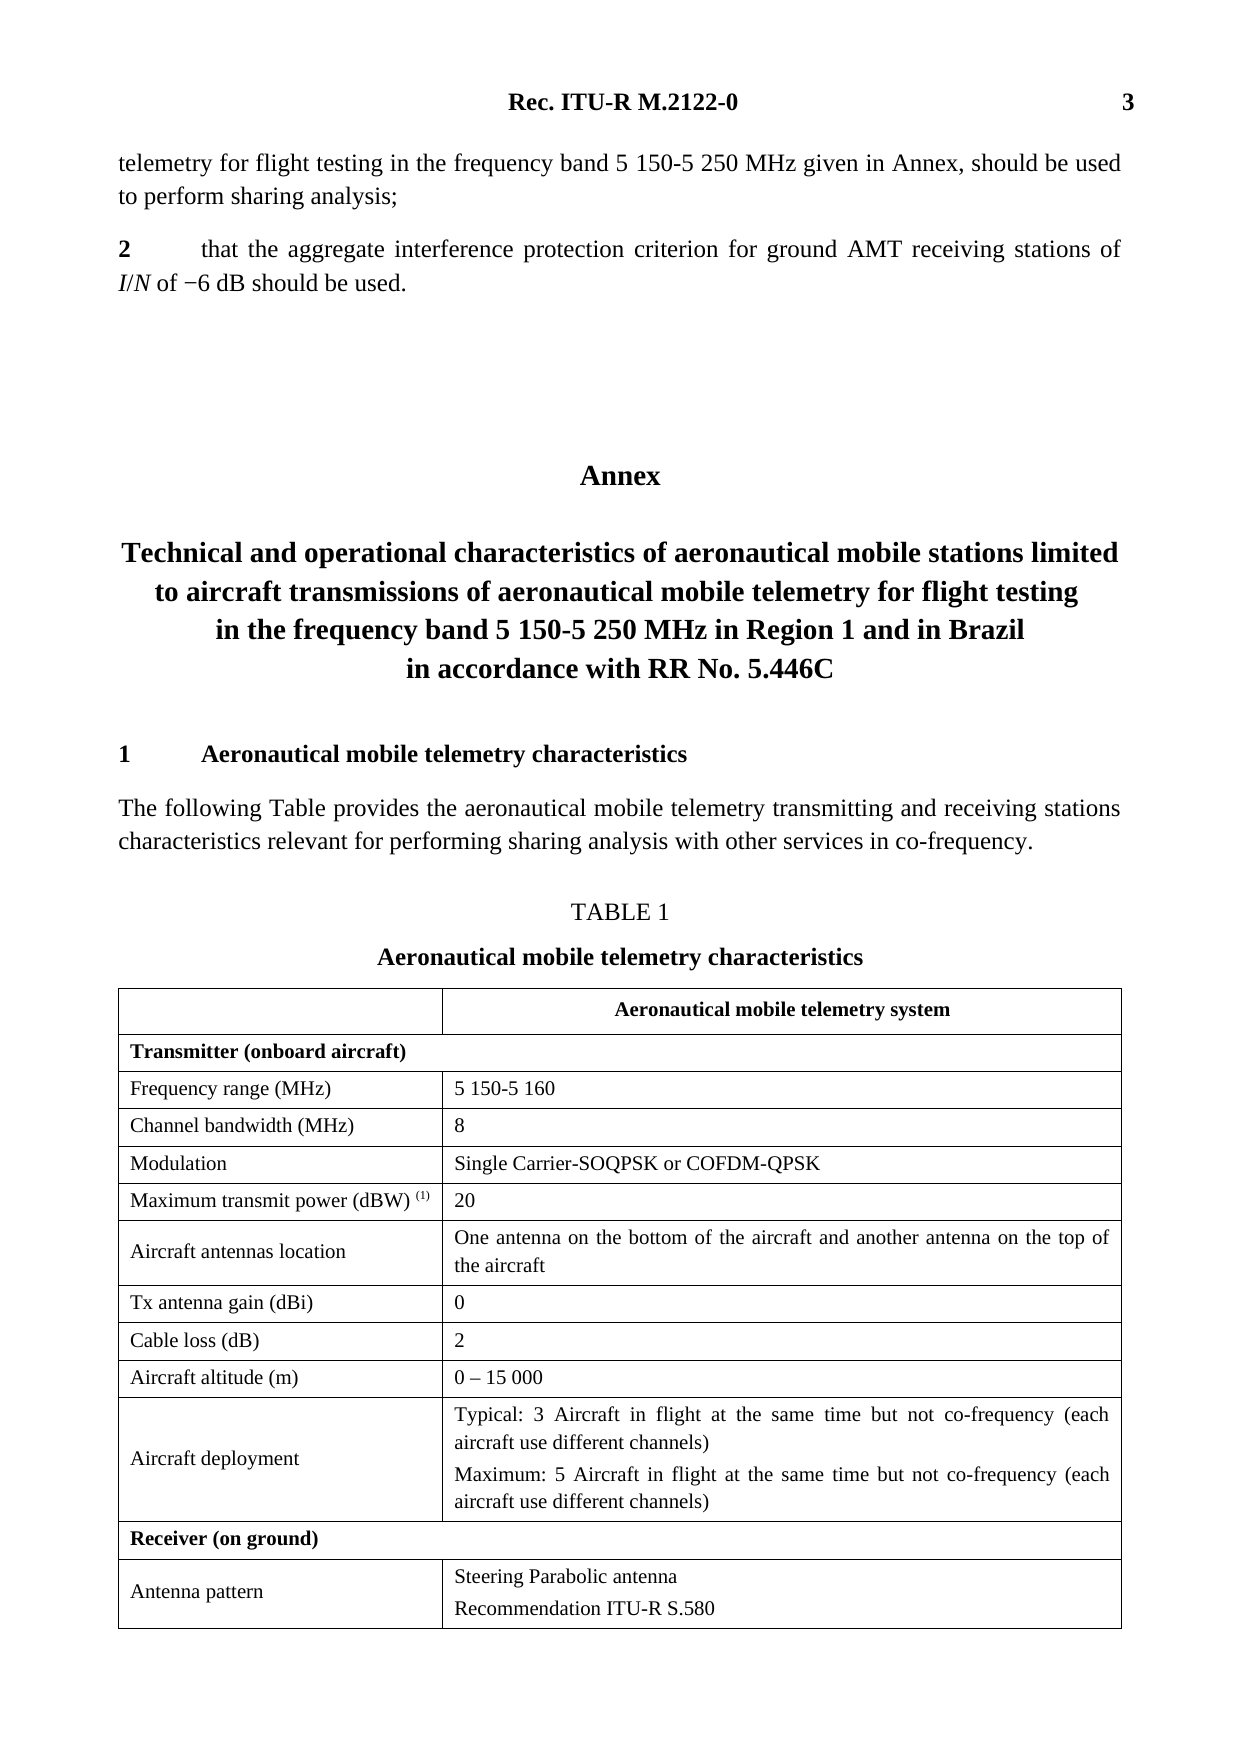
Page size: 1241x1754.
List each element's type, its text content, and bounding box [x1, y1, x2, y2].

table_header [119, 989, 442, 1034]
title Aeronautical mobile telemetry characteristics [118, 942, 1122, 971]
table_cell Maximum transmit power (dBW) (1) [119, 1184, 442, 1220]
table_cell Typical: 3 Aircraft in flight at the same time but not co-frequency (each aircraft use different channels) Maximum: 5 Aircraft in flight at the same time but not co-frequency (each aircraft use different channels) [443, 1398, 1121, 1521]
table_cell 5 150-5 160 [443, 1072, 1121, 1108]
table_cell 0 [443, 1286, 1121, 1322]
table_cell Steering Parabolic antenna Recommendation ITU-R S.580 [443, 1560, 1121, 1627]
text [118, 148, 1122, 209]
text TABLE 1 [118, 897, 1122, 926]
table_cell Cable loss (dB) [119, 1323, 442, 1359]
table_cell Aircraft altitude (m) [119, 1361, 442, 1397]
table_cell Modulation [119, 1147, 442, 1183]
table_cell Tx antenna gain (dBi) [119, 1286, 442, 1322]
text 2 that the aggregate interference protection criterion for ground AMT receiving stations of I/N of −6 dB should be used. [118, 234, 1122, 296]
table_cell Antenna pattern [119, 1560, 442, 1627]
subtitle 1 Aeronautical mobile telemetry characteristics [118, 739, 1122, 768]
table_header Aeronautical mobile telemetry system [443, 989, 1121, 1034]
table_cell Transmitter (onboard aircraft) [119, 1035, 1121, 1071]
title Annex Technical and operational characteristics of aeronautical mobile stations limited to aircraft transmissions of aeronautical mobile telemetry for flight testing in the frequency band 5 150-5 250 MHz in Region 1 and in Brazil in accordance with RR No. 5.446C [118, 458, 1122, 684]
table_cell Single Carrier-SOQPSK or COFDM-QPSK [443, 1147, 1121, 1183]
table_cell 20 [443, 1184, 1121, 1220]
table_cell 2 [443, 1323, 1121, 1359]
table_cell Frequency range (MHz) [119, 1072, 442, 1108]
table_cell Aircraft antennas location [119, 1221, 442, 1285]
table_cell Aircraft deployment [119, 1398, 442, 1521]
text The following Table provides the aeronautical mobile telemetry transmitting and receiving stations characteristics relevant for performing sharing analysis with other services in co-frequency. [118, 793, 1122, 855]
table_cell 8 [443, 1109, 1121, 1146]
table_cell One antenna on the bottom of the aircraft and another antenna on the top of the aircraft [443, 1221, 1121, 1285]
table_cell Receiver (on ground) [119, 1522, 1121, 1558]
table_cell 0 – 15 000 [443, 1361, 1121, 1397]
table_cell Channel bandwidth (MHz) [119, 1109, 442, 1146]
